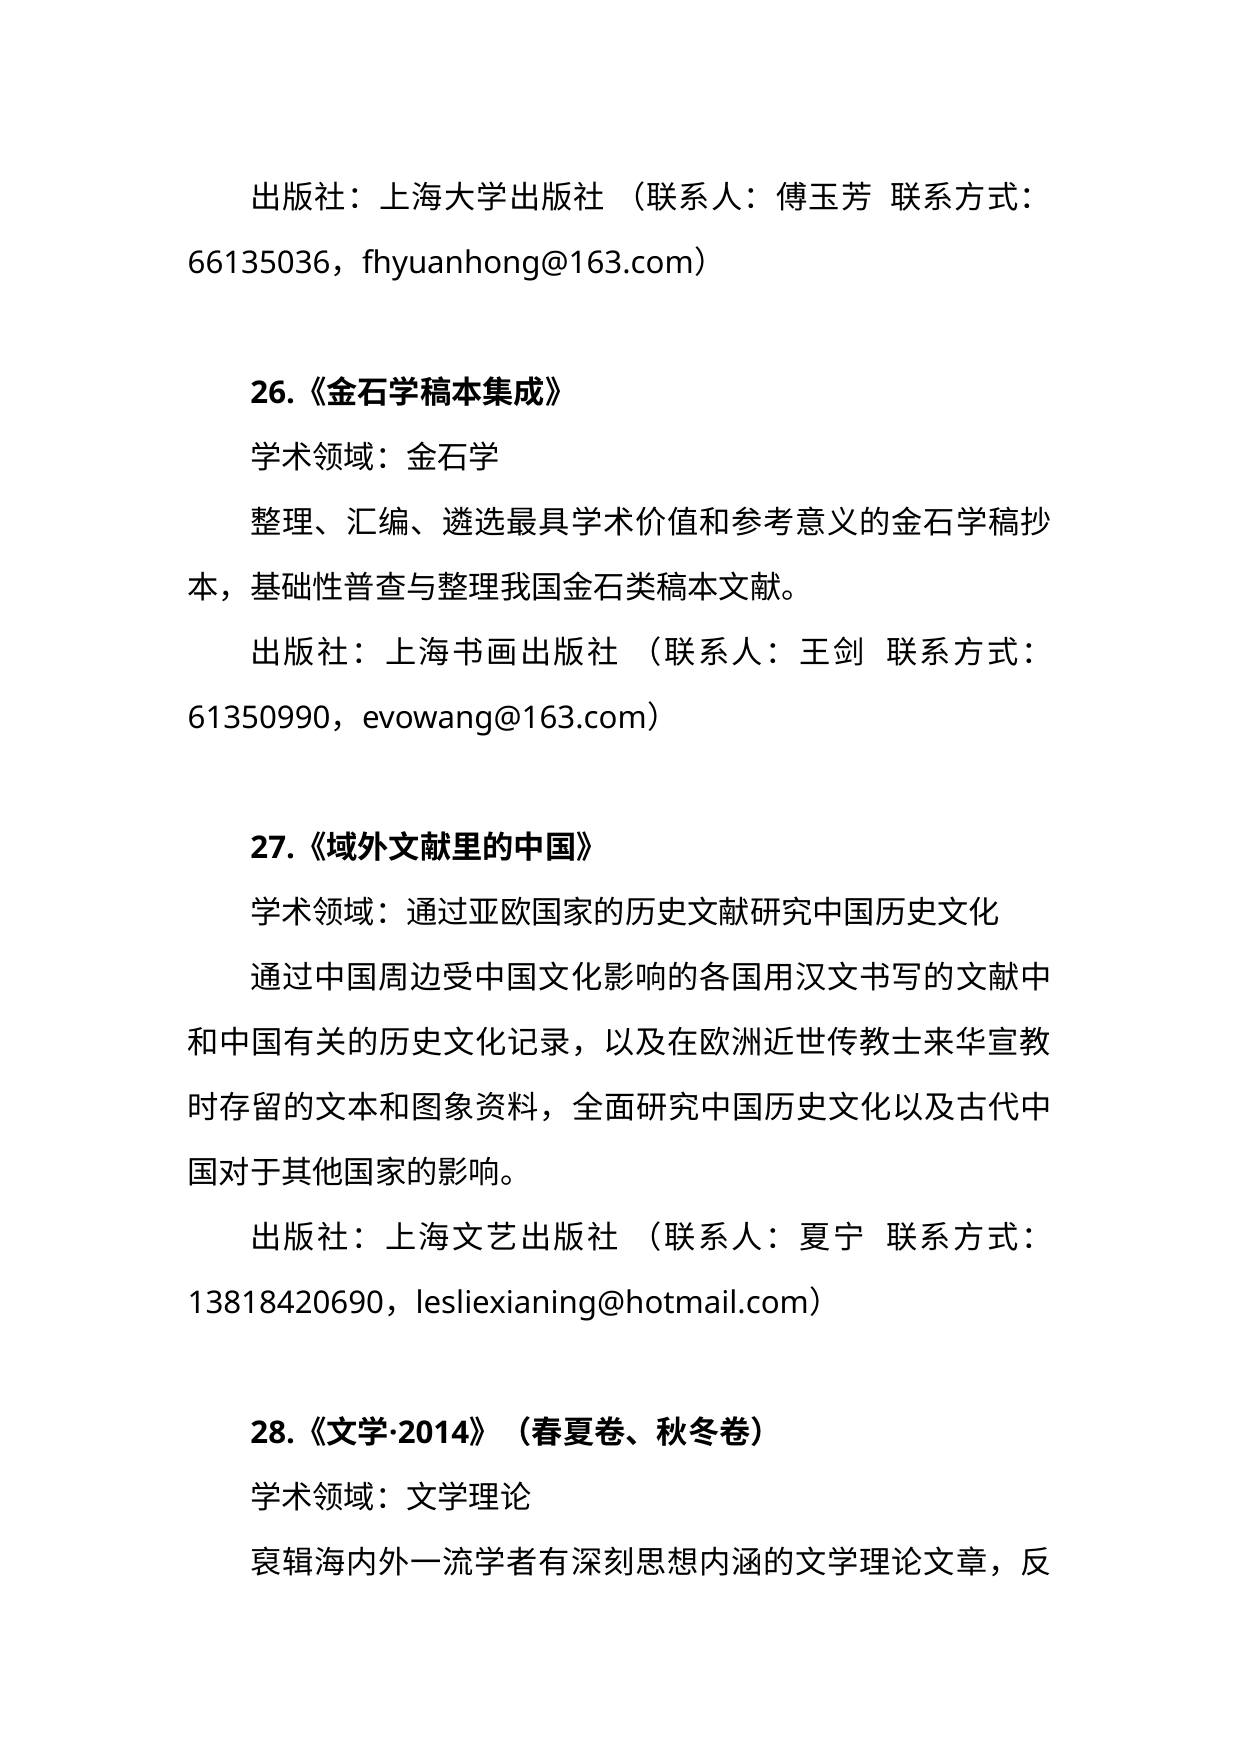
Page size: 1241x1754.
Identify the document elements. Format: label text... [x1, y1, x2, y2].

text 学术领域：通过亚欧国家的历史文献研究中国历史文化 [187, 877, 1053, 942]
text 26.《金石学稿本集成》 [187, 357, 1053, 422]
text 通过中国周边受中国文化影响的各国用汉文书写的文献中和中国有关的历史文化记录，以及在欧洲近世传教士来华宣教时存留的文本和图象资料，全面研究中国历史文化以及古代中国对于其他国家的影响。 [187, 942, 1053, 1202]
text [187, 1527, 1053, 1592]
text 整理、汇编、遴选最具学术价值和参考意义的金石学稿抄本，基础性普查与整理我国金石类稿本文献。 [187, 487, 1053, 617]
text 27.《域外文献里的中国》 [187, 812, 1053, 877]
text 学术领域：金石学 [187, 422, 1053, 487]
text 出版社：上海书画出版社 （联系人：王剑 联系方式：61350990，evowang@163.com） [187, 617, 1053, 747]
text 28.《文学·2014》（春夏卷、秋冬卷） [187, 1397, 1053, 1462]
text 出版社：上海大学出版社 （联系人：傅玉芳 联系方式：66135036，fhyuanhong@163.com） [187, 162, 1053, 292]
text 学术领域：文学理论 [187, 1462, 1053, 1527]
text 出版社：上海文艺出版社 （联系人：夏宁 联系方式：13818420690，lesliexianing@hotmail.com） [187, 1202, 1053, 1332]
